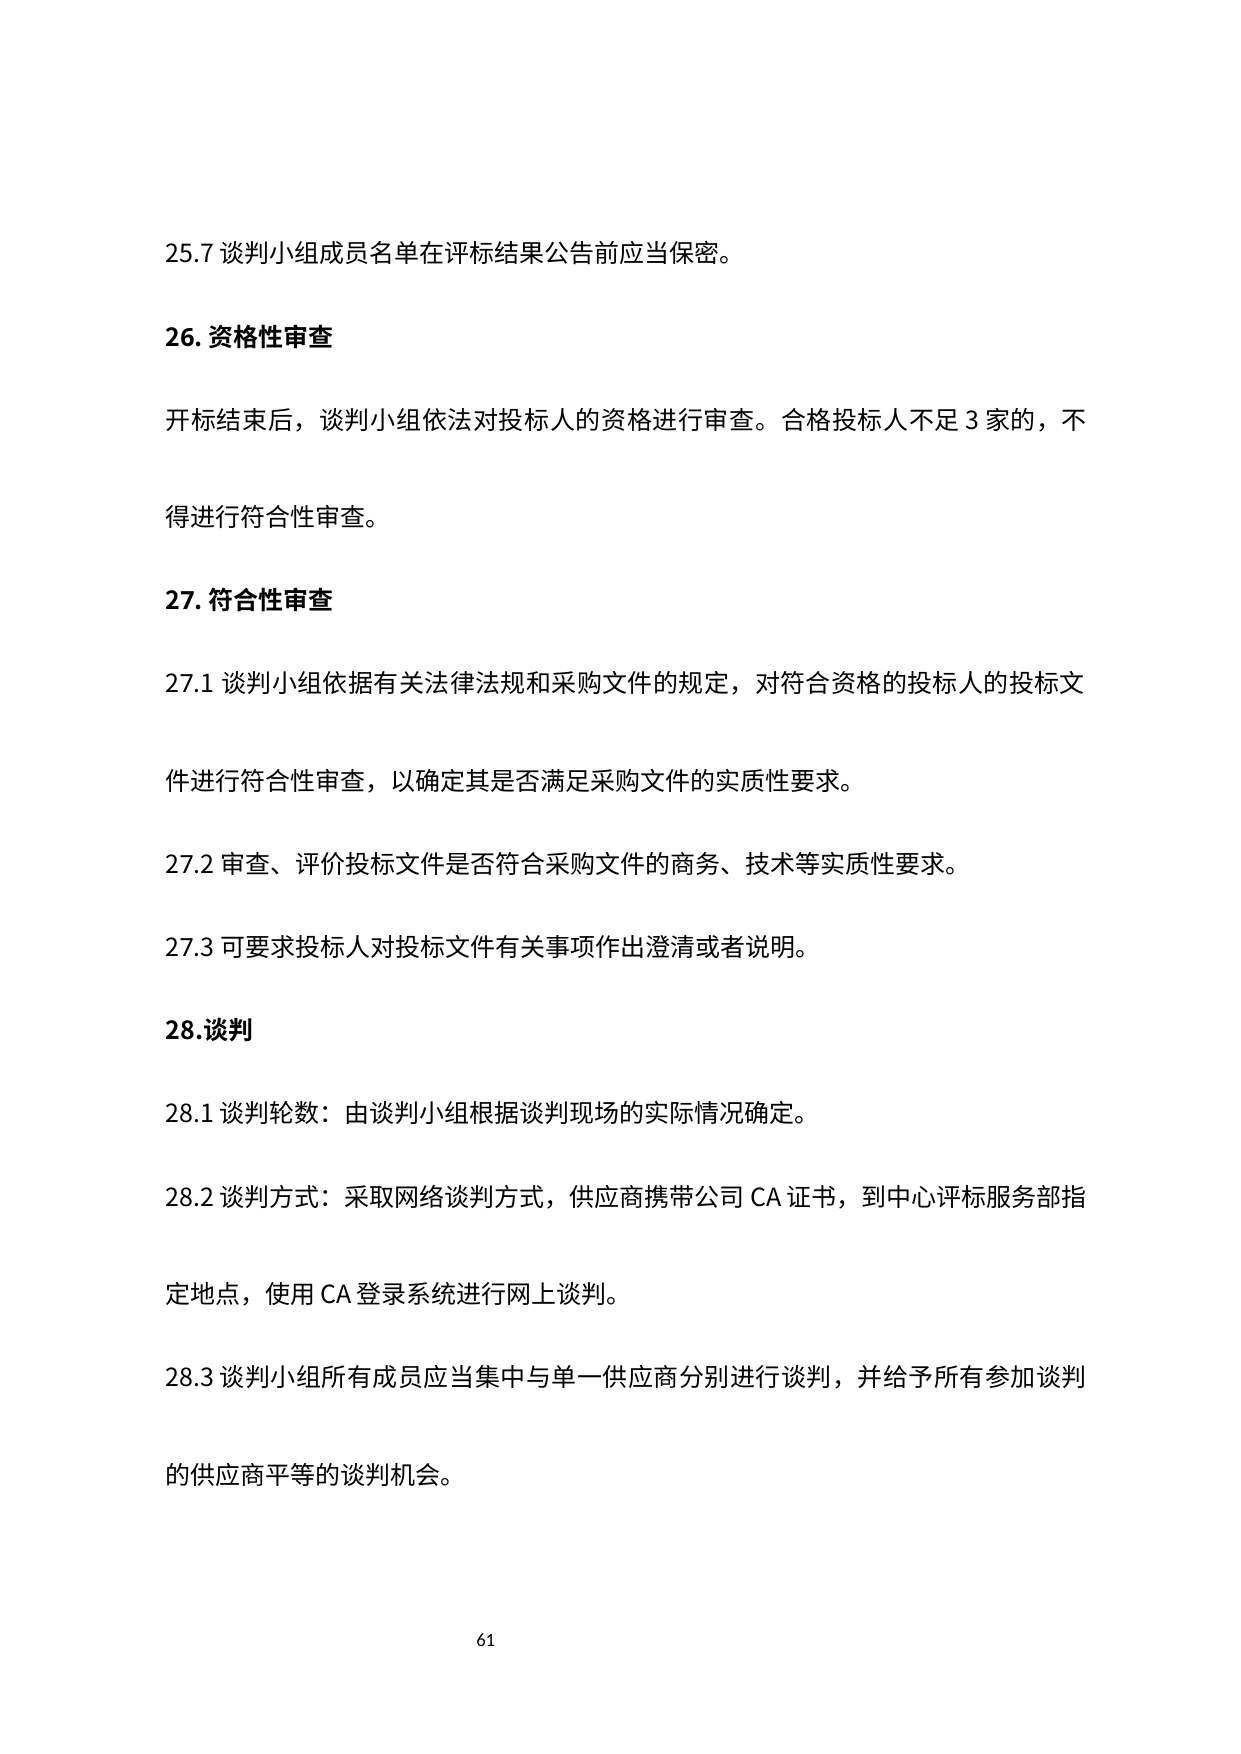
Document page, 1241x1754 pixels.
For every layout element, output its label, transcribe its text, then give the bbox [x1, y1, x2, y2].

text 28.谈判 [165, 996, 1087, 1061]
text 27.3 可要求投标人对投标文件有关事项作出澄清或者说明。 [165, 913, 1087, 978]
text 28.2谈判方式：采取网络谈判方式，供应商携带公司CA证书，到中心评标服务部指定地点，使用CA登录系统进行网上谈判。 [165, 1163, 1087, 1325]
text 27. 符合性审查 [165, 566, 1087, 631]
text 28.3谈判小组所有成员应当集中与单一供应商分别进行谈判，并给予所有参加谈判的供应商平等的谈判机会。 [165, 1343, 1087, 1506]
text 28.1谈判轮数：由谈判小组根据谈判现场的实际情况确定。 [165, 1079, 1087, 1144]
text 27.2 审查、评价投标文件是否符合采购文件的商务、技术等实质性要求。 [165, 830, 1087, 895]
text 25.7 谈判小组成员名单在评标结果公告前应当保密。 [165, 219, 1087, 284]
text 27.1 谈判小组依据有关法律法规和采购文件的规定，对符合资格的投标人的投标文件进行符合性审查，以确定其是否满足采购文件的实质性要求。 [165, 649, 1087, 812]
text 开标结束后，谈判小组依法对投标人的资格进行审查。合格投标人不足3家的，不得进行符合性审查。 [165, 386, 1087, 548]
text 26. 资格性审查 [165, 303, 1087, 368]
